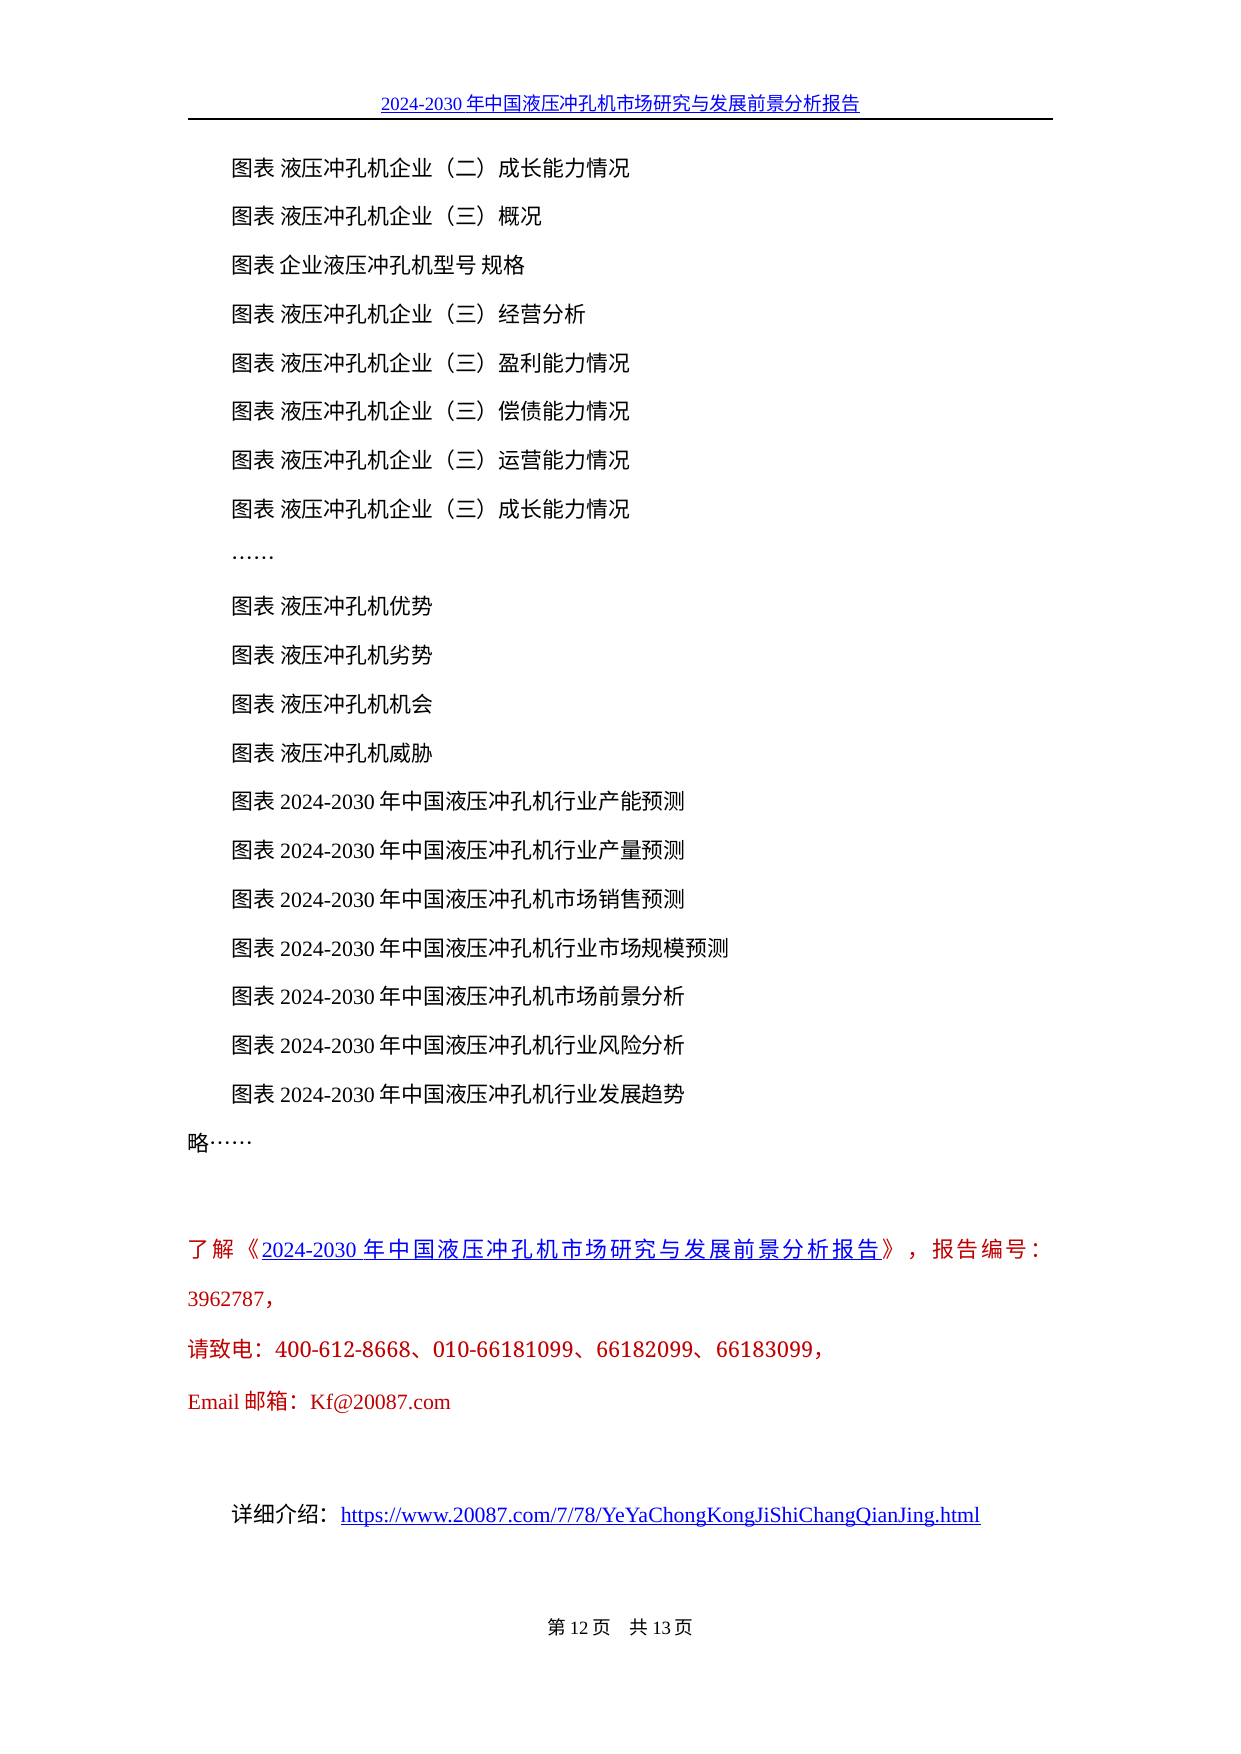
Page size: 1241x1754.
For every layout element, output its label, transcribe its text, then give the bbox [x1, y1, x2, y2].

text Email邮箱：Kf@20087.com [187, 1383, 1053, 1416]
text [187, 150, 1053, 1158]
text 了解《2024-2030年中国液压冲孔机市场研究与发展前景分析报告》，报告编号：3962787， [187, 1232, 1053, 1313]
text 详细介绍：https://www.20087.com/7/78/YeYaChongKongJiShiChangQianJing.html [187, 1496, 1053, 1529]
text 请致电：400-612-8668、010-66181099、66182099、66183099， [187, 1332, 1053, 1364]
